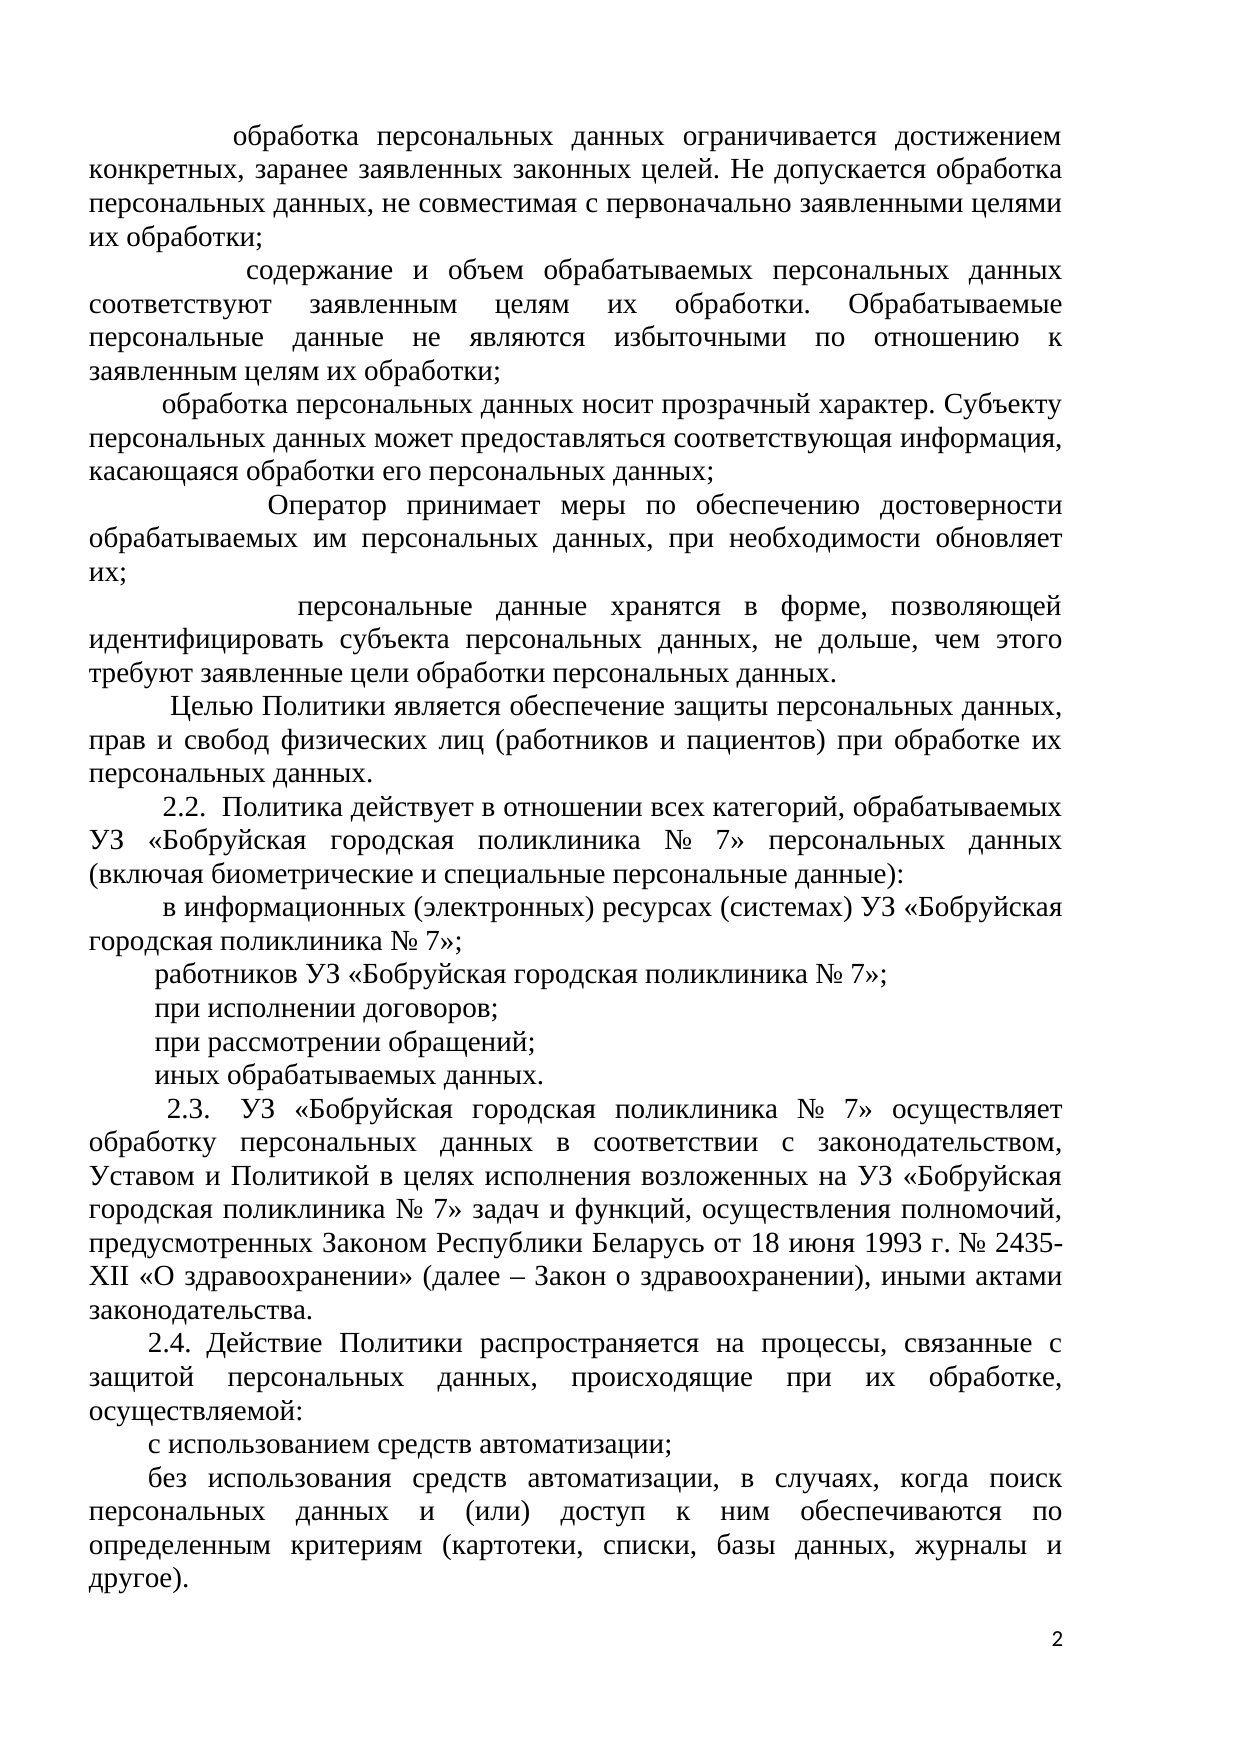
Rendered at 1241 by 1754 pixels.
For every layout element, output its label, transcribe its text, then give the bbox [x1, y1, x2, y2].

text содержание и объем обрабатываемых персональных данных соответствуют заявленным целям их обработки. Обрабатываемые персональные данные не являются избыточными по отношению к заявленным целям их обработки; [89, 252, 1063, 386]
text в информационных (электронных) ресурсах (системах) УЗ «Бобруйская городская поликлиника № 7»; [89, 889, 1063, 957]
text обработка персональных данных ограничивается достижением конкретных, заранее заявленных законных целей. Не допускается обработка персональных данных, не совместимая с первоначально заявленными целями их обработки; [89, 118, 1063, 252]
text 2.3. УЗ «Бобруйская городская поликлиника № 7» осуществляет обработку персональных данных в соответствии с законодательством, Уставом и Политикой в целях исполнения возложенных на УЗ «Бобруйская городская поликлиника № 7» задач и функций, осуществления полномочий, предусмотренных Законом Республики Беларусь от 18 июня 1993 г. № 2435-XII «О здравоохранении» (далее – Закон о здравоохранении), иными актами законодательства. [89, 1091, 1063, 1326]
text с использованием средств автоматизации; [89, 1426, 1063, 1460]
text 2.4. Действие Политики распространяется на процессы, связанные с защитой персональных данных, происходящие при их обработке, осуществляемой: [89, 1326, 1063, 1426]
text при исполнении договоров; [89, 990, 1063, 1024]
text персональные данные хранятся в форме, позволяющей идентифицировать субъекта персональных данных, не дольше, чем этого требуют заявленные цели обработки персональных данных. [89, 588, 1063, 688]
text Оператор принимает меры по обеспечению достоверности обрабатываемых им персональных данных, при необходимости обновляет их; [89, 487, 1063, 588]
text при рассмотрении обращений; [89, 1024, 1063, 1057]
text обработка персональных данных носит прозрачный характер. Субъекту персональных данных может предоставляться соответствующая информация, касающаяся обработки его персональных данных; [89, 386, 1063, 487]
text 2.2. Политика действует в отношении всех категорий, обрабатываемых УЗ «Бобруйская городская поликлиника № 7» персональных данных (включая биометрические и специальные персональные данные): [89, 789, 1063, 889]
text работников УЗ «Бобруйская городская поликлиника № 7»; [89, 957, 1063, 990]
text без использования средств автоматизации, в случаях, когда поиск персональных данных и (или) доступ к ним обеспечиваются по определенным критериям (картотеки, списки, базы данных, журналы и другое). [89, 1460, 1063, 1594]
text Целью Политики является обеспечение защиты персональных данных, прав и свобод физических лиц (работников и пациентов) при обработке их персональных данных. [89, 688, 1063, 789]
text иных обрабатываемых данных. [89, 1057, 1063, 1091]
